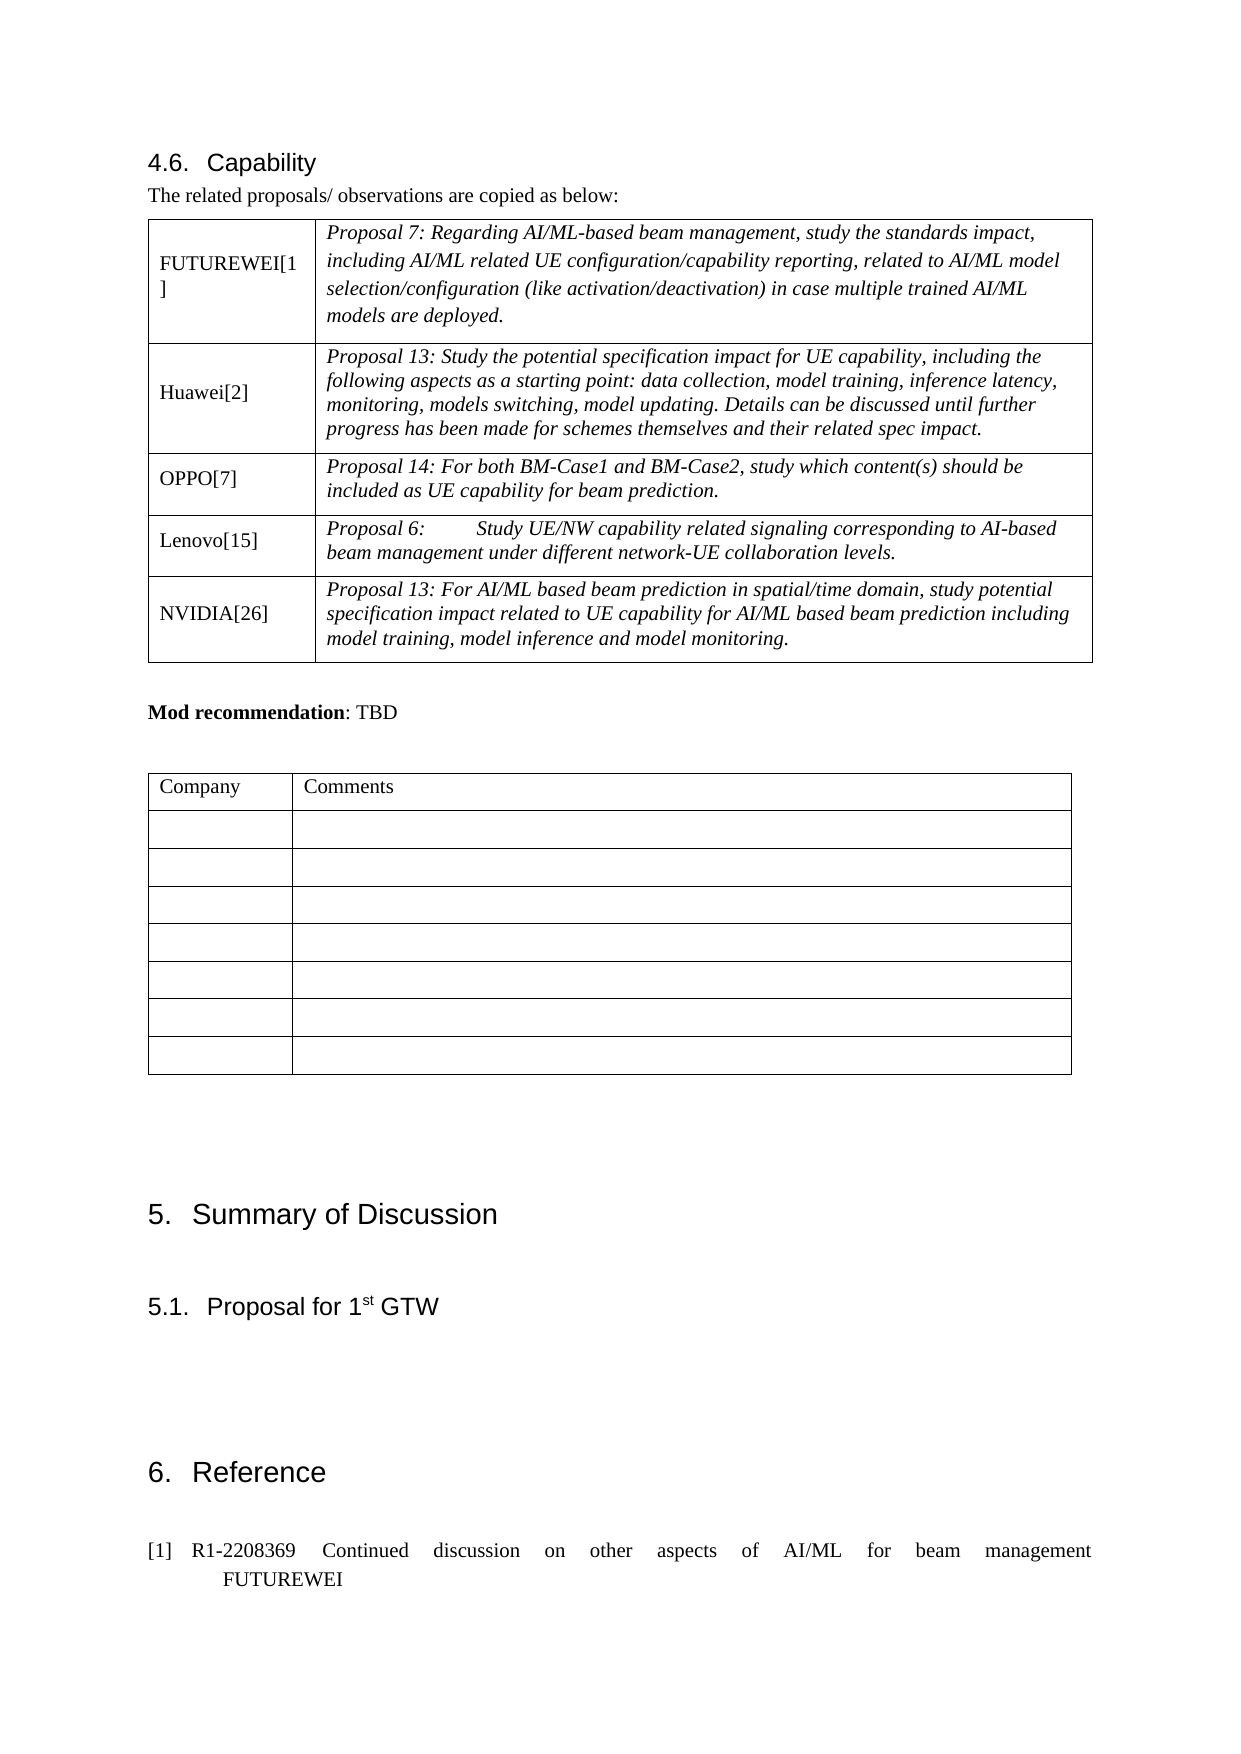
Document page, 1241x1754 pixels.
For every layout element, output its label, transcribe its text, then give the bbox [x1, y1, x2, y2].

table_cell [149, 887, 292, 923]
table_header Comments [293, 774, 1071, 810]
table_cell [149, 811, 292, 848]
table_cell [293, 849, 1071, 886]
text Mod recommendation: TBD [148, 699, 1093, 724]
subtitle Capability [148, 148, 1093, 176]
table_cell Proposal 6: Study UE/NW capability related signaling corresponding to AI-based beam management under different network-UE collaboration levels. [316, 516, 1092, 576]
table_cell Proposal 14: For both BM-Case1 and BM-Case2, study which content(s) should be included as UE capability for beam prediction. [316, 454, 1092, 514]
table_cell [293, 962, 1071, 998]
table_cell [149, 1037, 292, 1073]
table_cell [293, 1037, 1071, 1073]
table_cell [293, 887, 1071, 923]
table_cell [293, 999, 1071, 1036]
table_cell Huawei[2] [149, 344, 315, 453]
table_cell [149, 962, 292, 998]
table_cell [149, 924, 292, 961]
subtitle Reference [148, 1455, 1093, 1489]
list R1-2208369 Continued discussion on other aspects of AI/ML for beam management FUTUREWEI [148, 1538, 1093, 1591]
table_cell OPPO[7] [149, 454, 315, 514]
table_cell [149, 849, 292, 886]
table_cell NVIDIA[26] [149, 577, 315, 662]
subtitle Summary of Discussion [148, 1197, 1093, 1230]
table_header FUTUREWEI[1] [149, 220, 315, 343]
table_header Company [149, 774, 292, 810]
subtitle Proposal for 1st GTW [148, 1292, 1093, 1321]
table_cell Lenovo[15] [149, 516, 315, 576]
table_header Proposal 7: Regarding AI/ML-based beam management, study the standards impact, including AI/ML related UE configuration/capability reporting, related to AI/ML model selection/configuration (like activation/deactivation) in case multiple trained AI/ML models are deployed. [316, 220, 1092, 343]
table_cell [293, 924, 1071, 961]
table_cell Proposal 13: Study the potential specification impact for UE capability, including the following aspects as a starting point: data collection, model training, inference latency, monitoring, models switching, model updating. Details can be discussed until further progress has been made for schemes themselves and their related spec impact. [316, 344, 1092, 453]
table_cell Proposal 13: For AI/ML based beam prediction in spatial/time domain, study potential specification impact related to UE capability for AI/ML based beam prediction including model training, model inference and model monitoring. [316, 577, 1092, 662]
table_cell [149, 999, 292, 1036]
table_cell [293, 811, 1071, 848]
text The related proposals/ observations are copied as below: [148, 183, 1093, 207]
